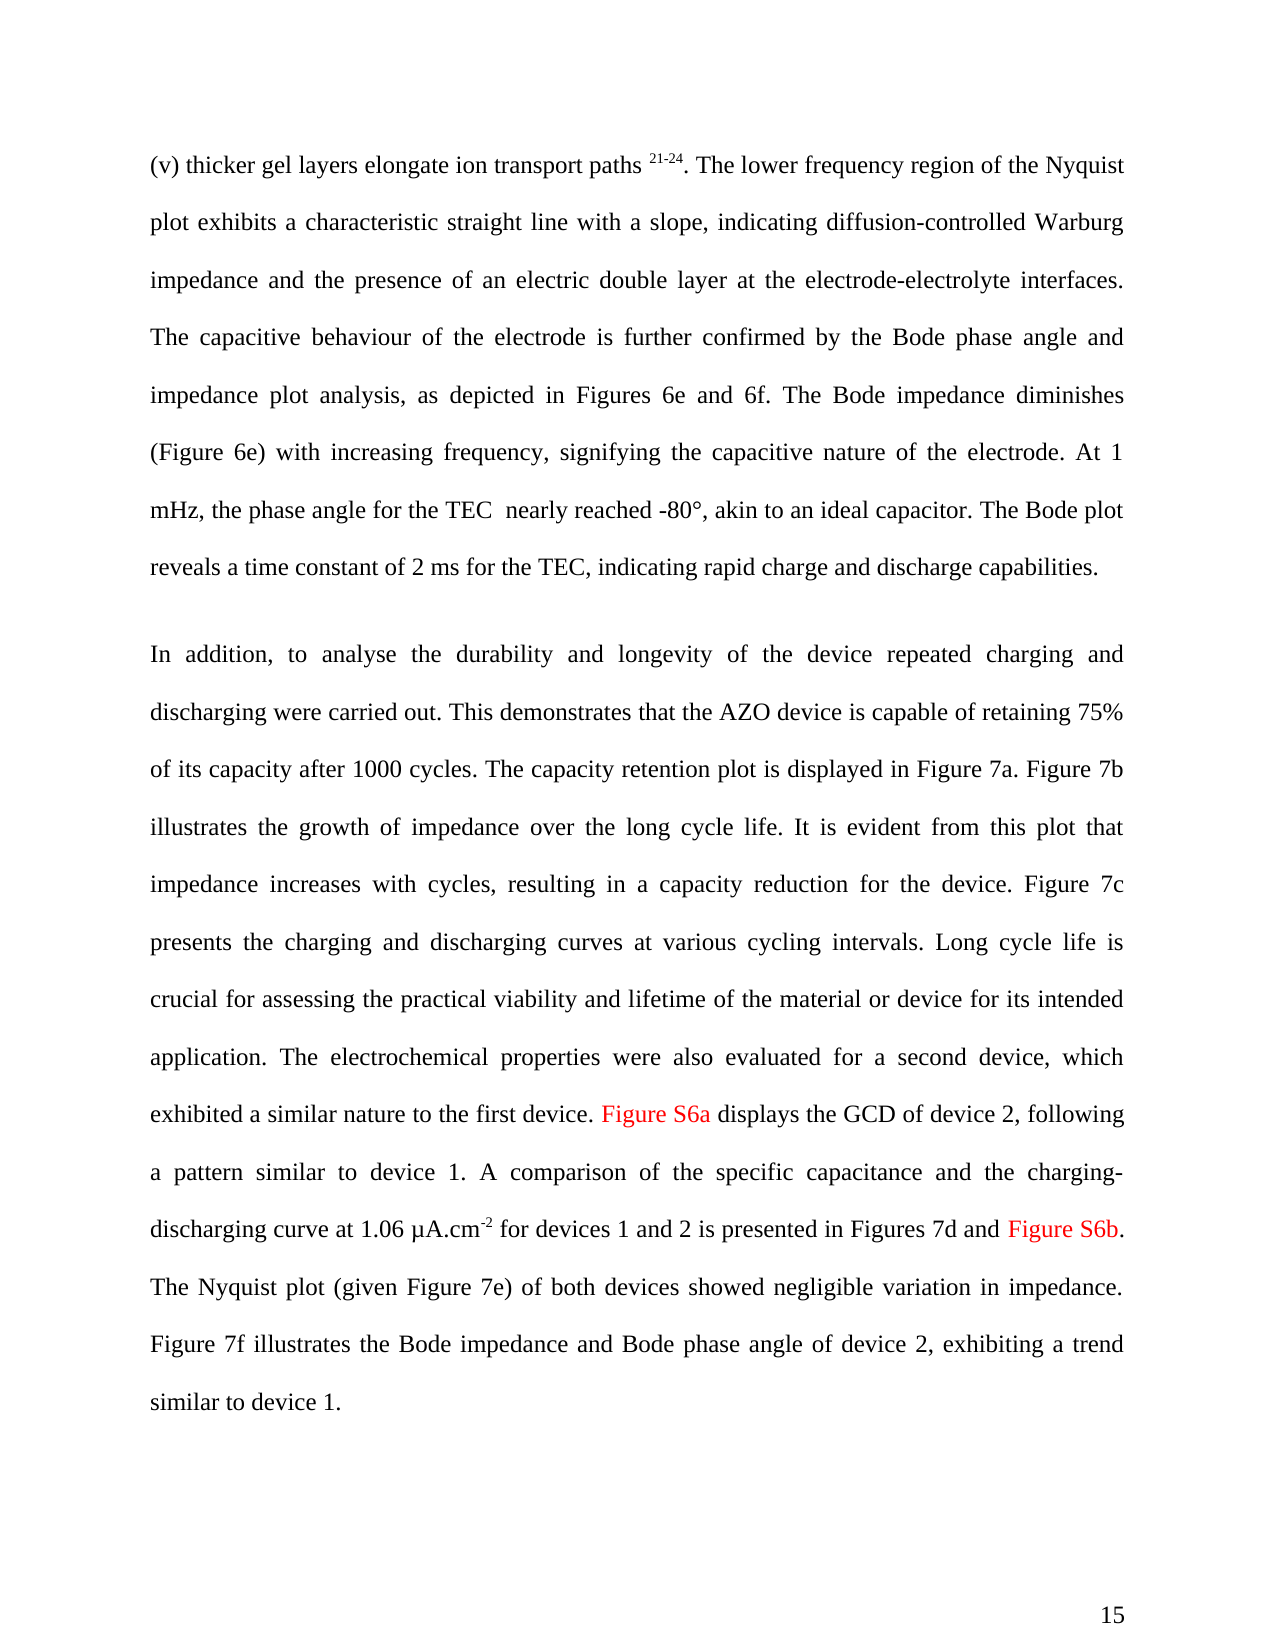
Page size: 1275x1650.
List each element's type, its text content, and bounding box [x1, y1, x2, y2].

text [150, 150, 1125, 581]
text In addition, to analyse the durability and longevity of the device repeated charging and discharging were carried out. This demonstrates that the AZO device is capable of retaining 75% of its capacity after 1000 cycles. The capacity retention plot is displayed in Figure 7a. Figure 7b illustrates the growth of impedance over the long cycle life. It is evident from this plot that impedance increases with cycles, resulting in a capacity reduction for the device. Figure 7c presents the charging and discharging curves at various cycling intervals. Long cycle life is crucial for assessing the practical viability and lifetime of the material or device for its intended application. The electrochemical properties were also evaluated for a second device, which exhibited a similar nature to the first device. Figure S6a displays the GCD of device 2, following a pattern similar to device 1. A comparison of the specific capacitance and the charging-discharging curve at 1.06 µA.cm-2 for devices 1 and 2 is presented in Figures 7d and Figure S6b. The Nyquist plot (given Figure 7e) of both devices showed negligible variation in impedance. Figure 7f illustrates the Bode impedance and Bode phase angle of device 2, exhibiting a trend similar to device 1. [150, 639, 1125, 1415]
